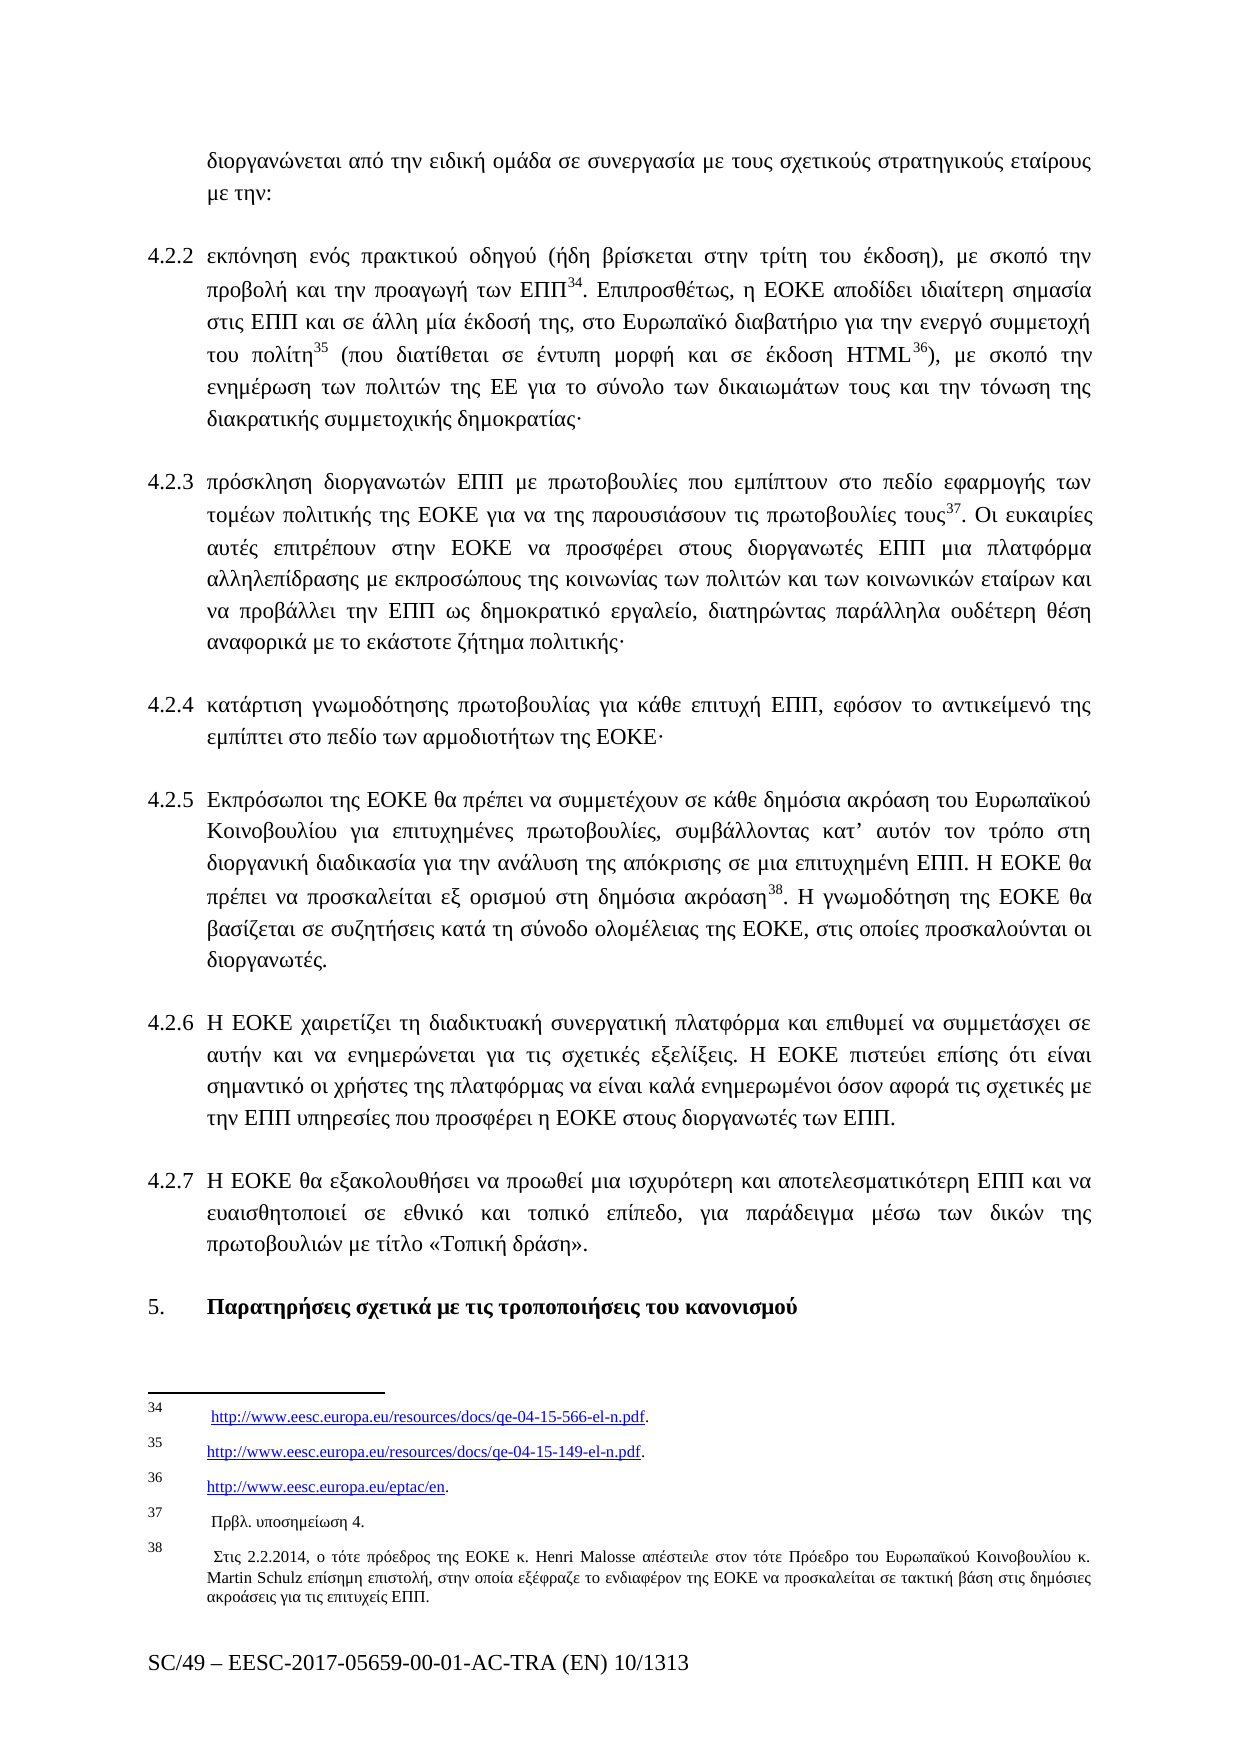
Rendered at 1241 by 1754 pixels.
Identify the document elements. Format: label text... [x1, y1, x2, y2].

subtitle πρόσκληση διοργανωτών ΕΠΠ με πρωτοβουλίες που εμπίπτουν στο πεδίο εφαρμογής των τομέων πολιτικής της ΕΟΚΕ για να της παρουσιάσουν τις πρωτοβουλίες τους. Οι ευκαιρίες αυτές επιτρέπουν στην ΕΟΚΕ να προσφέρει στους διοργανωτές ΕΠΠ μια πλατφόρμα αλληλεπίδρασης με εκπροσώπους της κοινωνίας των πολιτών και των κοινωνικών εταίρων και να προβάλλει την ΕΠΠ ως δημοκρατικό εργαλείο, διατηρώντας παράλληλα ουδέτερη θέση αναφορικά με το εκάστοτε ζήτημα πολιτικής· [148, 468, 1093, 654]
subtitle Η ΕΟΚΕ χαιρετίζει τη διαδικτυακή συνεργατική πλατφόρμα και επιθυμεί να συμμετάσχει σε αυτήν και να ενημερώνεται για τις σχετικές εξελίξεις. Η ΕΟΚΕ πιστεύει επίσης ότι είναι σημαντικό οι χρήστες της πλατφόρμας να είναι καλά ενημερωμένοι όσον αφορά τις σχετικές με την ΕΠΠ υπηρεσίες που προσφέρει η ΕΟΚΕ στους διοργανωτές των ΕΠΠ. [148, 1009, 1093, 1130]
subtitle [148, 148, 1093, 206]
subtitle Παρατηρήσεις σχετικά με τις τροποποιήσεις του κανονισμού [148, 1293, 1093, 1320]
subtitle Η ΕΟΚΕ θα εξακολουθήσει να προωθεί μια ισχυρότερη και αποτελεσματικότερη ΕΠΠ και να ευαισθητοποιεί σε εθνικό και τοπικό επίπεδο, για παράδειγμα μέσω των δικών της πρωτοβουλιών με τίτλο «Τοπική δράση». [148, 1167, 1093, 1257]
subtitle Εκπρόσωποι της ΕΟΚΕ θα πρέπει να συμμετέχουν σε κάθε δημόσια ακρόαση του Ευρωπαϊκού Κοινοβουλίου για επιτυχημένες πρωτοβουλίες, συμβάλλοντας κατ’ αυτόν τον τρόπο στη διοργανική διαδικασία για την ανάλυση της απόκρισης σε μια επιτυχημένη ΕΠΠ. Η ΕΟΚΕ θα πρέπει να προσκαλείται εξ ορισμού στη δημόσια ακρόαση. Η γνωμοδότηση της ΕΟΚΕ θα βασίζεται σε συζητήσεις κατά τη σύνοδο ολομέλειας της ΕΟΚΕ, στις οποίες προσκαλούνται οι διοργανωτές. [148, 786, 1093, 973]
subtitle κατάρτιση γνωμοδότησης πρωτοβουλίας για κάθε επιτυχή ΕΠΠ, εφόσον το αντικείμενό της εμπίπτει στο πεδίο των αρμοδιοτήτων της ΕΟΚΕ· [148, 691, 1093, 749]
subtitle εκπόνηση ενός πρακτικού οδηγού (ήδη βρίσκεται στην τρίτη του έκδοση), με σκοπό την προβολή και την προαγωγή των ΕΠΠ. Επιπροσθέτως, η ΕΟΚΕ αποδίδει ιδιαίτερη σημασία στις ΕΠΠ και σε άλλη μία έκδοσή της, στο Ευρωπαϊκό διαβατήριο για την ενεργό συμμετοχή του πολίτη (που διατίθεται σε έντυπη μορφή και σε έκδοση HTML), με σκοπό την ενημέρωση των πολιτών της ΕΕ για το σύνολο των δικαιωμάτων τους και την τόνωση της διακρατικής συμμετοχικής δημοκρατίας· [148, 242, 1093, 431]
